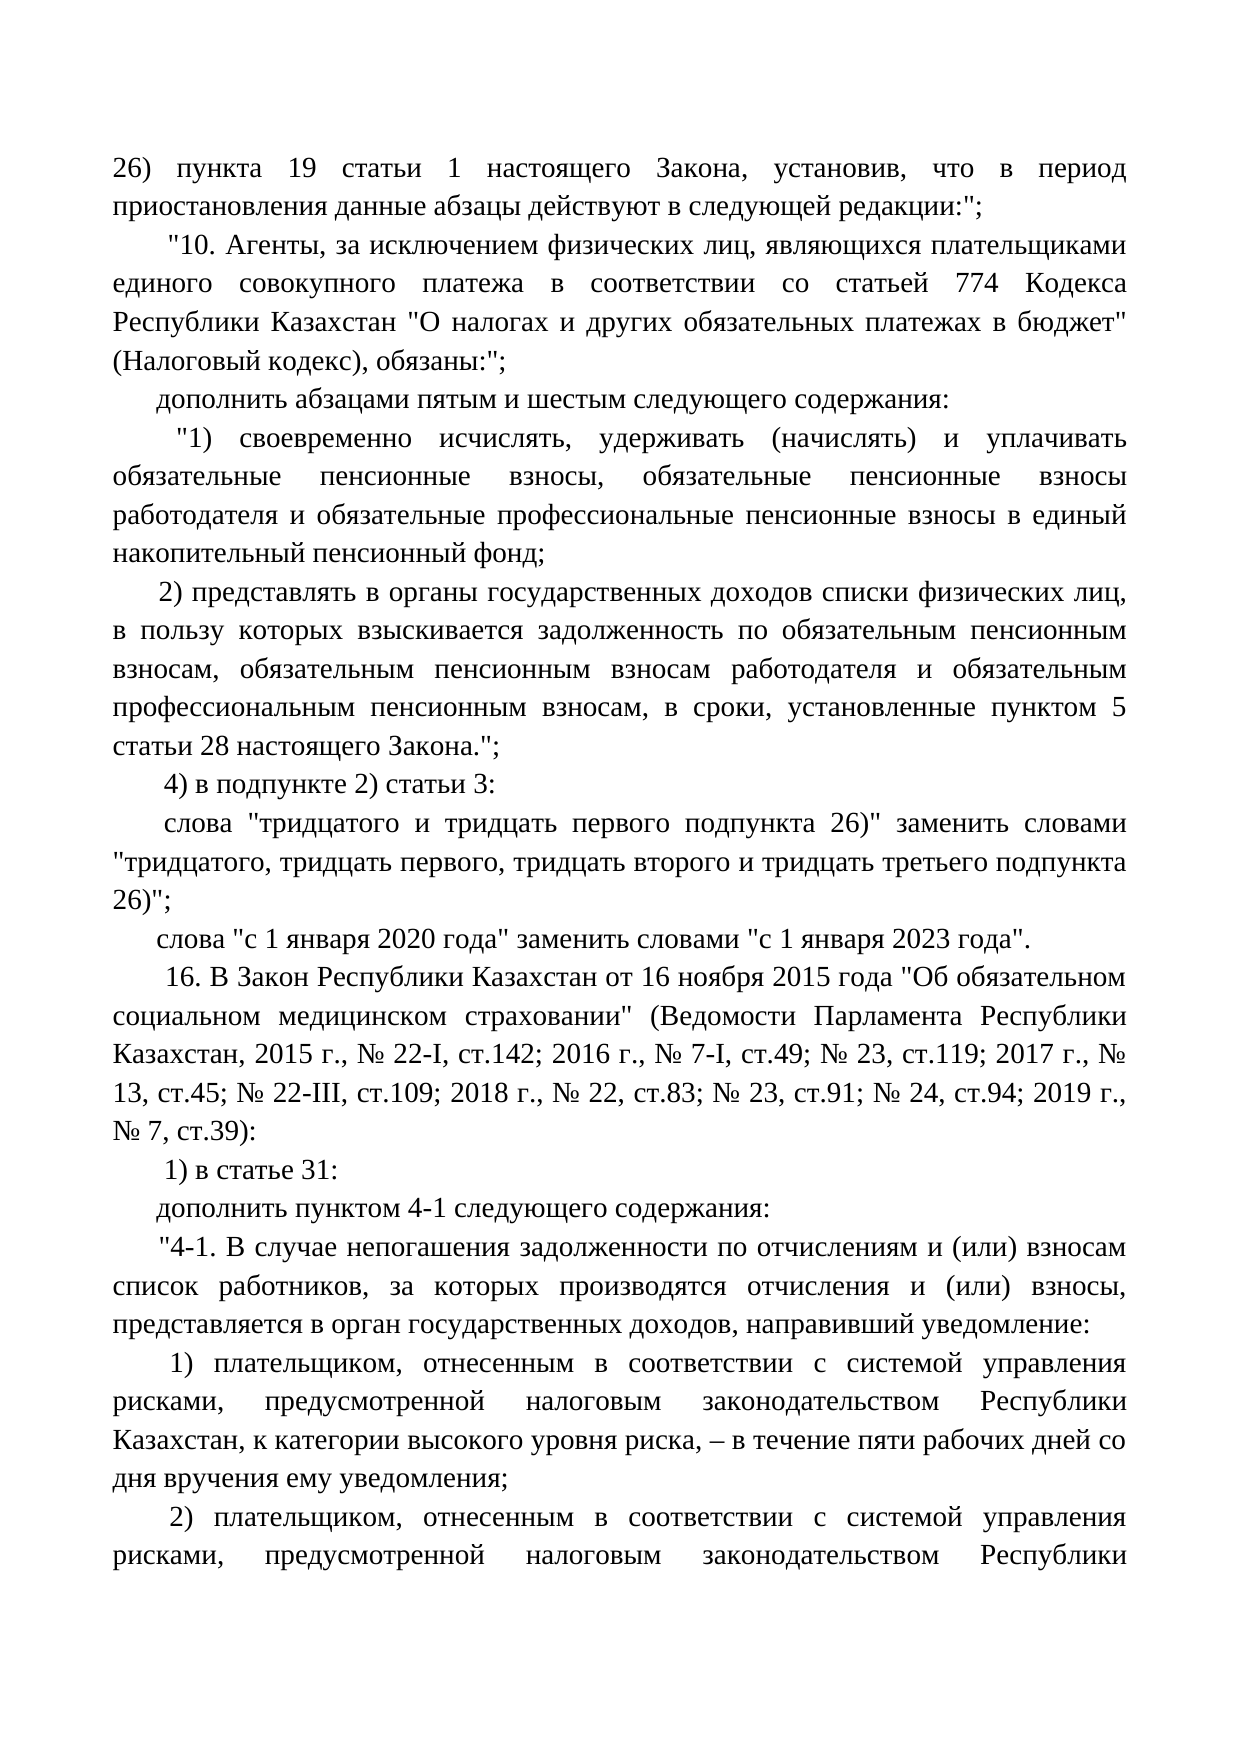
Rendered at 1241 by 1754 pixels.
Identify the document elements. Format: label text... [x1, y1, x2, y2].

text слова "тридцатого и тридцать первого подпункта 26)" заменить словами "тридцатого, тридцать первого, тридцать второго и тридцать третьего подпункта 26)"; [112, 805, 1128, 916]
text 1) в статье 31: [112, 1152, 1128, 1186]
text "1) своевременно исчислять, удерживать (начислять) и уплачивать обязательные пенсионные взносы, обязательные пенсионные взносы работодателя и обязательные профессиональные пенсионные взносы в единый накопительный пенсионный фонд; [112, 420, 1128, 569]
text "4-1. В случае непогашения задолженности по отчислениям и (или) взносам список работников, за которых производятся отчисления и (или) взносы, представляется в орган государственных доходов, направивший уведомление: [112, 1229, 1128, 1340]
text 16. В Закон Республики Казахстан от 16 ноября 2015 года "Об обязательном социальном медицинском страховании" (Ведомости Парламента Республики Казахстан, 2015 г., № 22-І, ст.142; 2016 г., № 7-І, ст.49; № 23, ст.119; 2017 г., № 13, ст.45; № 22-III, ст.109; 2018 г., № 22, ст.83; № 23, ст.91; № 24, ст.94; 2019 г., № 7, ст.39): [112, 959, 1128, 1147]
text 4) в подпункте 2) статьи 3: [112, 767, 1128, 800]
text 1) плательщиком, отнесенным в соответствии с системой управления рисками, предусмотренной налоговым законодательством Республики Казахстан, к категории высокого уровня риска, – в течение пяти рабочих дней со дня вручения ему уведомления; [112, 1345, 1128, 1494]
text дополнить пунктом 4-1 следующего содержания: [112, 1191, 1128, 1224]
text слова "с 1 января 2020 года" заменить словами "с 1 января 2023 года". [112, 921, 1128, 954]
text 2) представлять в органы государственных доходов списки физических лиц, в пользу которых взыскивается задолженность по обязательным пенсионным взносам, обязательным пенсионным взносам работодателя и обязательным профессиональным пенсионным взносам, в сроки, установленные пунктом 5 статьи 28 настоящего Закона."; [112, 574, 1128, 762]
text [112, 150, 1128, 222]
text дополнить абзацами пятым и шестым следующего содержания: [112, 381, 1128, 415]
text "10. Агенты, за исключением физических лиц, являющихся плательщиками единого совокупного платежа в соответствии со статьей 774 Кодекса Республики Казахстан "О налогах и других обязательных платежах в бюджет" (Налоговый кодекс), обязаны:"; [112, 227, 1128, 376]
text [112, 1499, 1128, 1571]
